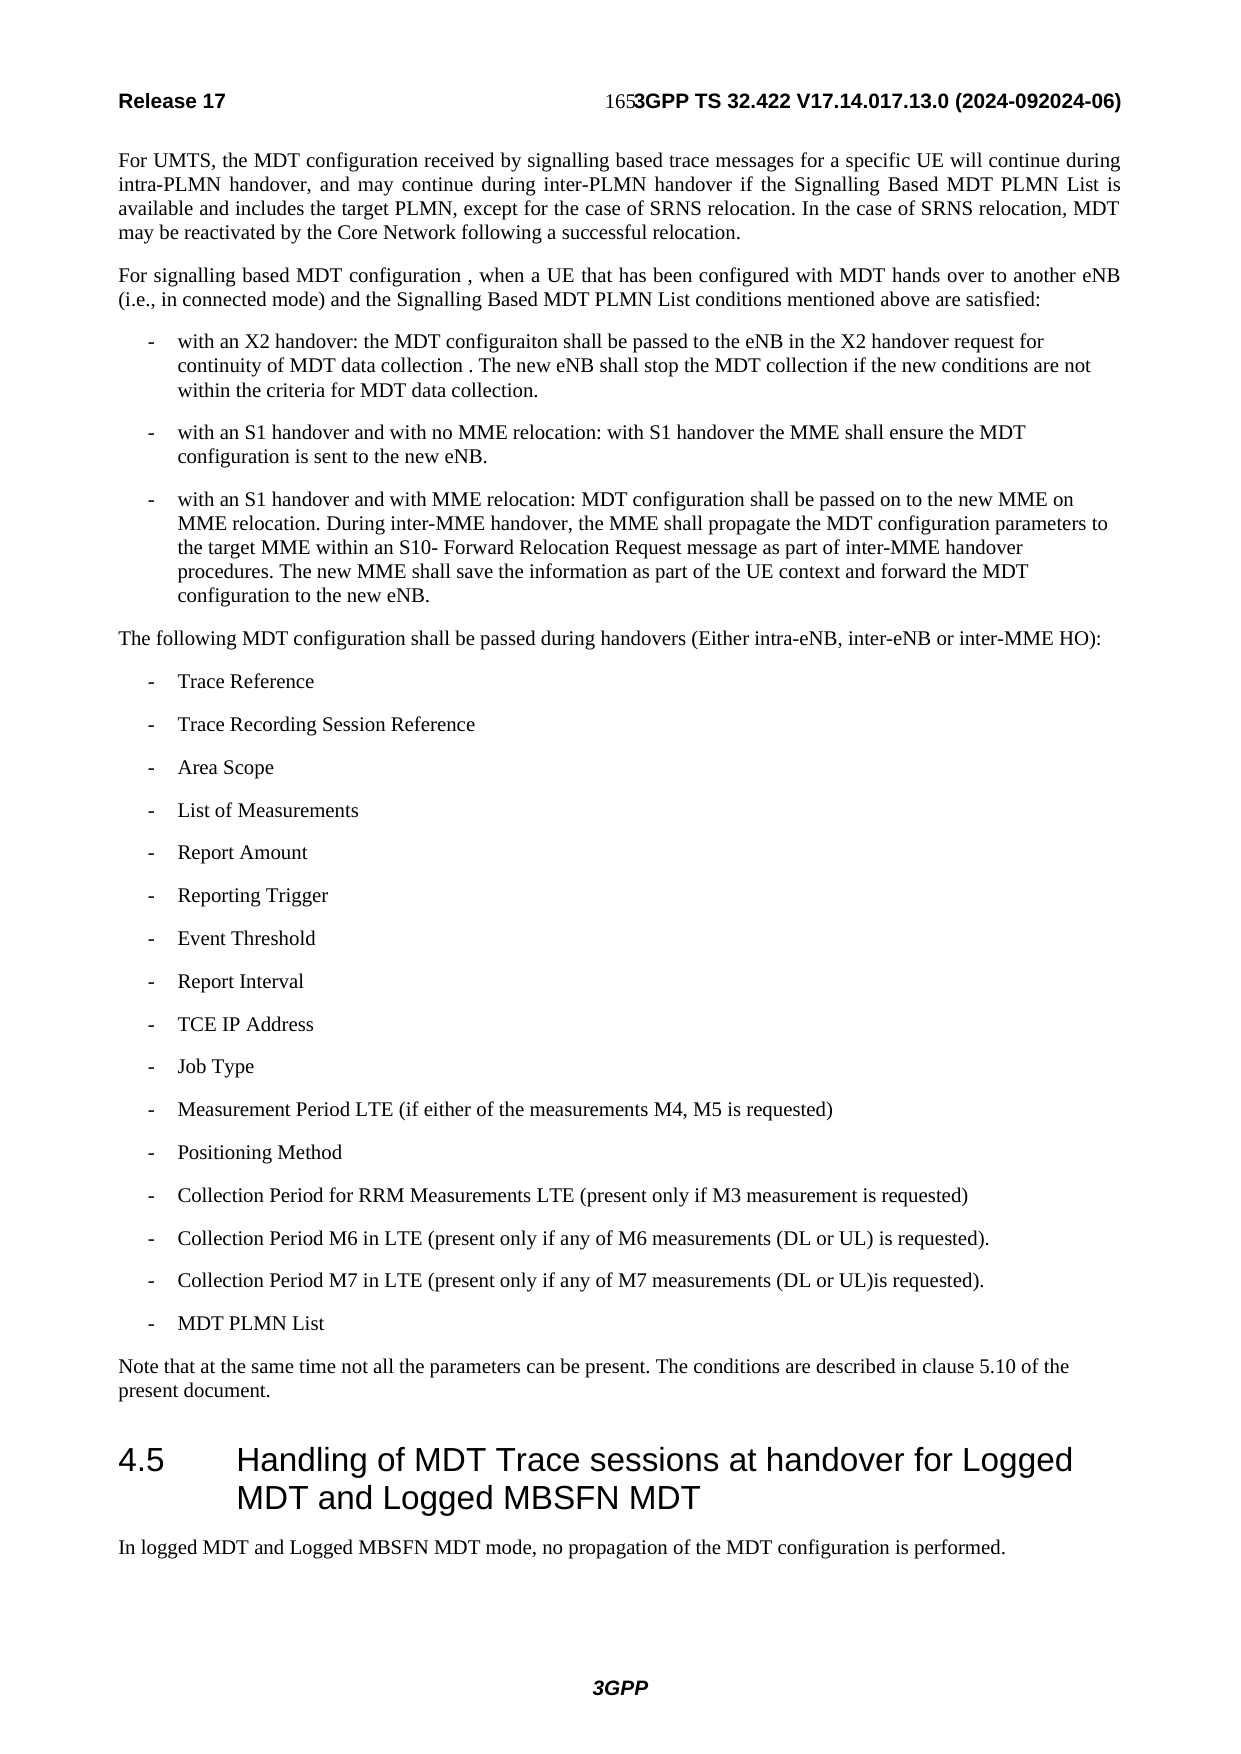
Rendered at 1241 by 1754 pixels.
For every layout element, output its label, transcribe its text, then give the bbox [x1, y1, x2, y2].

text Note that at the same time not all the parameters can be present. The conditions are described in clause 5.10 of the present document. [118, 1354, 1122, 1402]
text - Area Scope [148, 755, 1122, 779]
text For signalling based MDT configuration , when a UE that has been configured with MDT hands over to another eNB (i.e., in connected mode) and the Signalling Based MDT PLMN List conditions mentioned above are satisfied: [118, 262, 1122, 311]
text - Measurement Period LTE (if either of the measurements M4, M5 is requested) [148, 1097, 1122, 1121]
text For UMTS, the MDT configuration received by signalling based trace messages for a specific UE will continue during intra-PLMN handover, and may continue during inter-PLMN handover if the Signalling Based MDT PLMN List is available and includes the target PLMN, except for the case of SRNS relocation. In the case of SRNS relocation, MDT may be reactivated by the Core Network following a successful relocation. [118, 147, 1122, 244]
text - with an X2 handover: the MDT configuraiton shall be passed to the eNB in the X2 handover request for continuity of MDT data collection . The new eNB shall stop the MDT collection if the new conditions are not within the criteria for MDT data collection. [148, 329, 1122, 402]
text - Report Amount [148, 840, 1122, 864]
text - Collection Period M6 in LTE (present only if any of M6 measurements (DL or UL) is requested). [148, 1226, 1122, 1250]
text The following MDT configuration shall be passed during handovers (Either intra-eNB, inter-eNB or inter-MME HO): [118, 626, 1122, 650]
text - Positioning Method [148, 1140, 1122, 1164]
text - Collection Period for RRM Measurements LTE (present only if M3 measurement is requested) [148, 1183, 1122, 1207]
text - Collection Period M7 in LTE (present only if any of M7 measurements (DL or UL)is requested). [148, 1268, 1122, 1292]
text - with an S1 handover and with MME relocation: MDT configuration shall be passed on to the new MME on MME relocation. During inter-MME handover, the MME shall propagate the MDT configuration parameters to the target MME within an S10- Forward Relocation Request message as part of inter-MME handover procedures. The new MME shall save the information as part of the UE context and forward the MDT configuration to the new eNB. [148, 487, 1122, 607]
text - List of Measurements [148, 797, 1122, 822]
subtitle 4.5 Handling of MDT Trace sessions at handover for Logged MDT and Logged MBSFN MDT [118, 1440, 1122, 1517]
text - Reporting Trigger [148, 883, 1122, 907]
text - Trace Recording Session Reference [148, 712, 1122, 736]
text - Event Threshold [148, 926, 1122, 950]
text - Job Type [148, 1054, 1122, 1078]
text - with an S1 handover and with no MME relocation: with S1 handover the MME shall ensure the MDT configuration is sent to the new eNB. [148, 420, 1122, 468]
text - Report Interval [148, 969, 1122, 993]
text - Trace Reference [148, 669, 1122, 693]
text In logged MDT and Logged MBSFN MDT mode, no propagation of the MDT configuration is performed. [118, 1535, 1122, 1559]
text - TCE IP Address [148, 1012, 1122, 1036]
text - MDT PLMN List [148, 1311, 1122, 1335]
